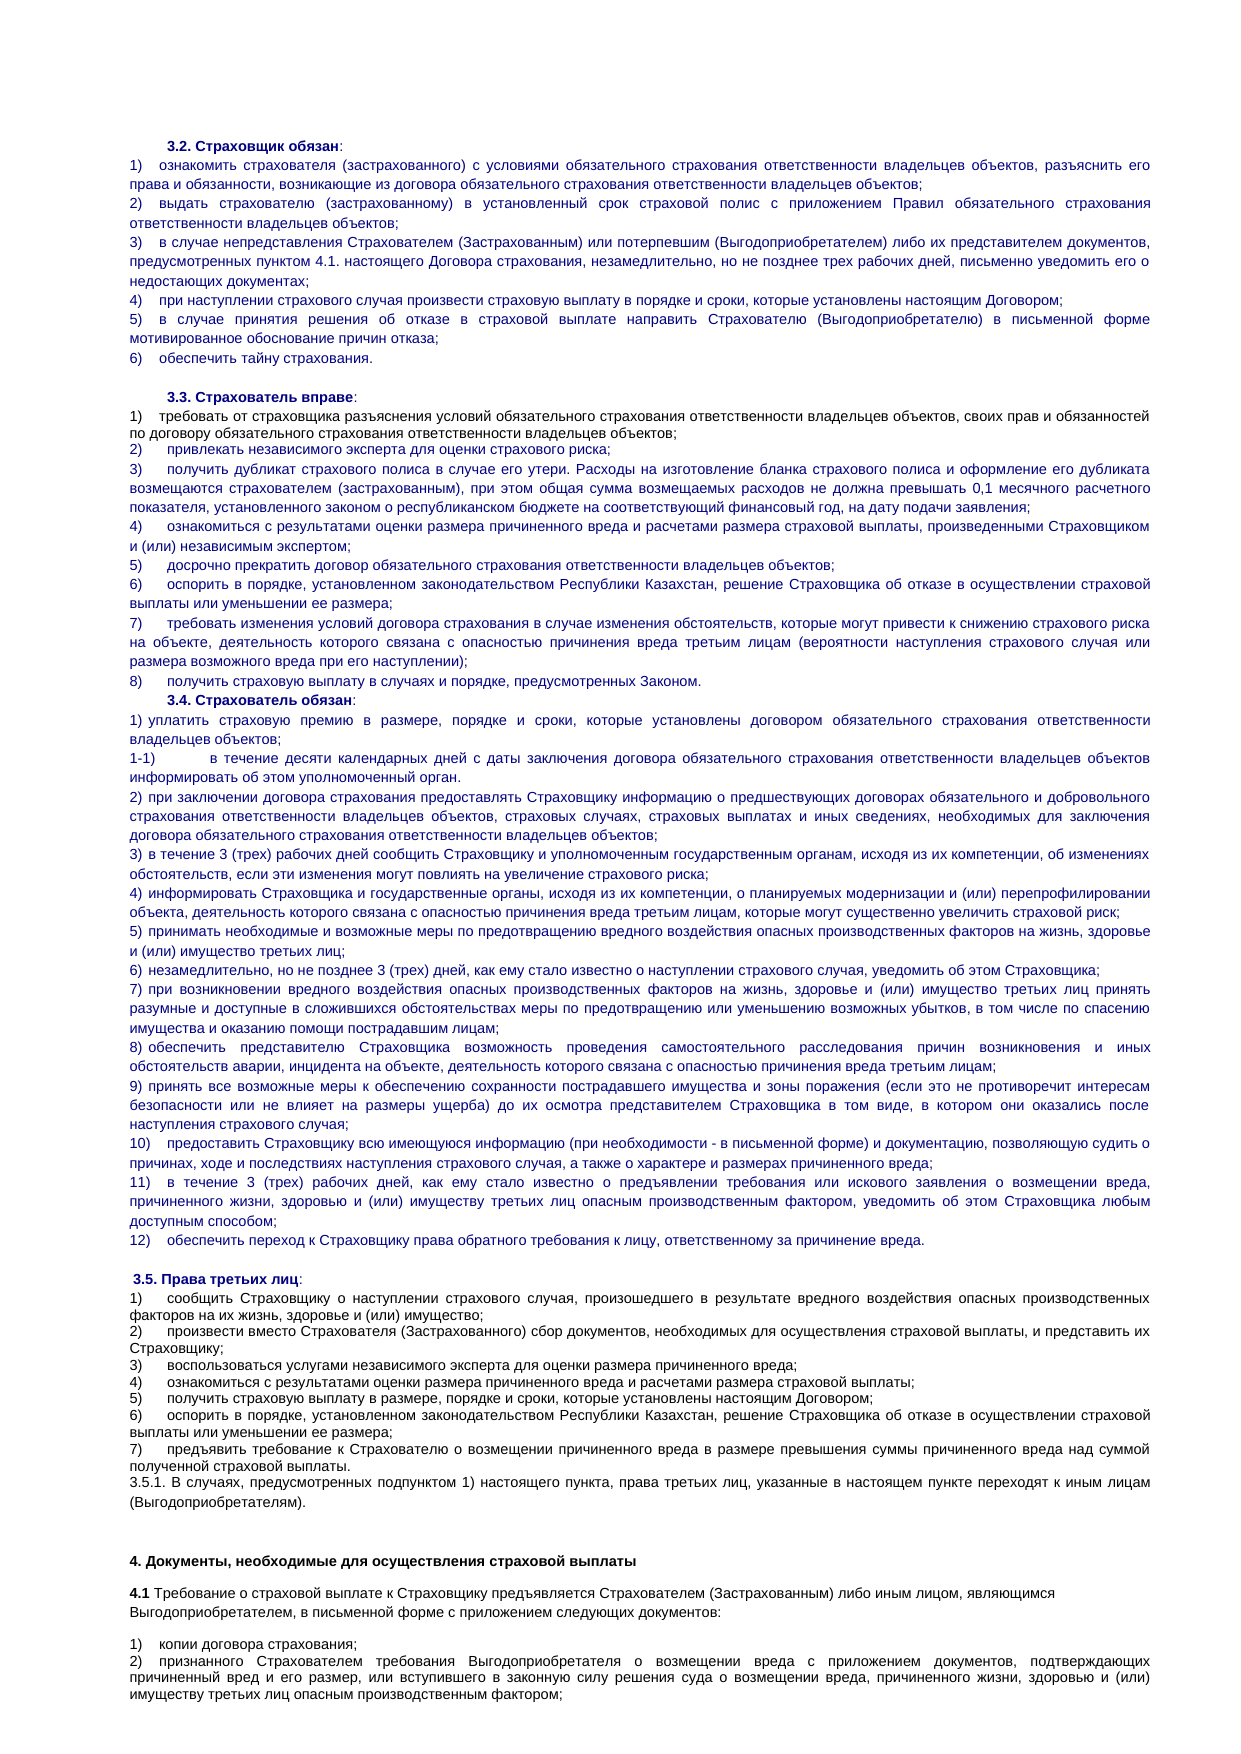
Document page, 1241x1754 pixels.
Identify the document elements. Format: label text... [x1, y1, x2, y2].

table_cell 3.3. Страхователь вправе: требовать от страховщика разъяснения условий обязательного страхования ответственности владельцев объектов, своих прав и обязанностей по договору обязательного страхования ответственности владельцев объектов; привлекать независимого эксперта для оценки страхового риска; получить дубликат страхового полиса в случае его утери. Расходы на изготовление бланка страхового полиса и оформление его дубликата возмещаются страхователем (застрахованным), при этом общая сумма возмещаемых расходов не должна превышать 0,1 месячного расчетного показателя, установленного законом о республиканском бюджете на соответствующий финансовый год, на дату подачи заявления; ознакомиться с результатами оценки размера причиненного вреда и расчетами размера страховой выплаты, произведенными Страховщиком и (или) независимым экспертом; досрочно прекратить договор обязательного страхования ответственности владельцев объектов; оспорить в порядке, установленном законодательством Республики Казахстан, решение Страховщика об отказе в осуществлении страховой выплаты или уменьшении ее размера; требовать изменения условий договора страхования в случае изменения обстоятельств, которые могут привести к снижению страхового риска на объекте, деятельность которого связана с опасностью причинения вреда третьим лицам (вероятности наступления страхового случая или размера возможного вреда при его наступлении); получить страховую выплату в случаях и порядке, предусмотренных Законом. [118, 369, 1163, 692]
table_cell 3.4. Страхователь обязан: уплатить страховую премию в размере, порядке и сроки, которые установлены договором обязательного страхования ответственности владельцев объектов; в течение десяти календарных дней с даты заключения договора обязательного страхования ответственности владельцев объектов информировать об этом уполномоченный орган. при заключении договора страхования предоставлять Страховщику информацию о предшествующих договорах обязательного и добровольного страхования ответственности владельцев объектов, страховых случаях, страховых выплатах и иных сведениях, необходимых для заключения договора обязательного страхования ответственности владельцев объектов; в течение 3 (трех) рабочих дней сообщить Страховщику и уполномоченным государственным органам, исходя из их компетенции, об изменениях обстоятельств, если эти изменения могут повлиять на увеличение страхового риска; информировать Страховщика и государственные органы, исходя из их компетенции, о планируемых модернизации и (или) перепрофилировании объекта, деятельность которого связана с опасностью причинения вреда третьим лицам, которые могут существенно увеличить страховой риск; принимать необходимые и возможные меры по предотвращению вредного воздействия опасных производственных факторов на жизнь, здоровье и (или) имущество третьих лиц; незамедлительно, но не позднее 3 (трех) дней, как ему стало известно о наступлении страхового случая, уведомить об этом Страховщика; при возникновении вредного воздействия опасных производственных факторов на жизнь, здоровье и (или) имущество третьих лиц принять разумные и доступные в сложившихся обстоятельствах меры по предотвращению или уменьшению возможных убытков, в том числе по спасению имущества и оказанию помощи пострадавшим лицам; обеспечить представителю Страховщика возможность проведения самостоятельного расследования причин возникновения и иных обстоятельств аварии, инцидента на объекте, деятельность которого связана с опасностью причинения вреда третьим лицам; принять все возможные меры к обеспечению сохранности пострадавшего имущества и зоны поражения (если это не противоречит интересам безопасности или не влияет на размеры ущерба) до их осмотра представителем Страховщика в том виде, в котором они оказались после наступления страхового случая; предоставить Страховщику всю имеющуюся информацию (при необходимости - в письменной форме) и документацию, позволяющую судить о причинах, ходе и последствиях наступления страхового случая, а также о характере и размерах причиненного вреда; в течение 3 (трех) рабочих дней, как ему стало известно о предъявлении требования или искового заявления о возмещении вреда, причиненного жизни, здоровью и (или) имуществу третьих лиц опасным производственным фактором, уведомить об этом Страховщика любым доступным способом; обеспечить переход к Страховщику права обратного требования к лицу, ответственному за причинение вреда. [118, 692, 1163, 1251]
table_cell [118, 1553, 1163, 1709]
table_cell 3.2. Страховщик обязан: ознакомить страхователя (застрахованного) с условиями обязательного страхования ответственности владельцев объектов, разъяснить его права и обязанности, возникающие из договора обязательного страхования ответственности владельцев объектов; выдать страхователю (застрахованному) в установленный срок страховой полис с приложением Правил обязательного страхования ответственности владельцев объектов; в случае непредставления Страхователем (Застрахованным) или потерпевшим (Выгодоприобретателем) либо их представителем документов, предусмотренных пунктом 4.1. настоящего Договора страхования, незамедлительно, но не позднее трех рабочих дней, письменно уведомить его о недостающих документах; при наступлении страхового случая произвести страховую выплату в порядке и сроки, которые установлены настоящим Договором; в случае принятия решения об отказе в страховой выплате направить Страхователю (Выгодоприобретателю) в письменной форме мотивированное обоснование причин отказа; обеспечить тайну страхования. [118, 118, 1163, 369]
table_cell 3.5. Права третьих лиц: сообщить Страховщику о наступлении страхового случая, произошедшего в результате вредного воздействия опасных производственных факторов на их жизнь, здоровье и (или) имущество; произвести вместо Страхователя (Застрахованного) сбор документов, необходимых для осуществления страховой выплаты, и представить их Страховщику; воспользоваться услугами независимого эксперта для оценки размера причиненного вреда; ознакомиться с результатами оценки размера причиненного вреда и расчетами размера страховой выплаты; получить страховую выплату в размере, порядке и сроки, которые установлены настоящим Договором; оспорить в порядке, установленном законодательством Республики Казахстан, решение Страховщика об отказе в осуществлении страховой выплаты или уменьшении ее размера; предъявить требование к Страхователю о возмещении причиненного вреда в размере превышения суммы причиненного вреда над суммой полученной страховой выплаты. 3.5.1. В случаях, предусмотренных подпунктом 1) настоящего пункта, права третьих лиц, указанные в настоящем пункте переходят к иным лицам (Выгодоприобретателям). [118, 1251, 1163, 1553]
